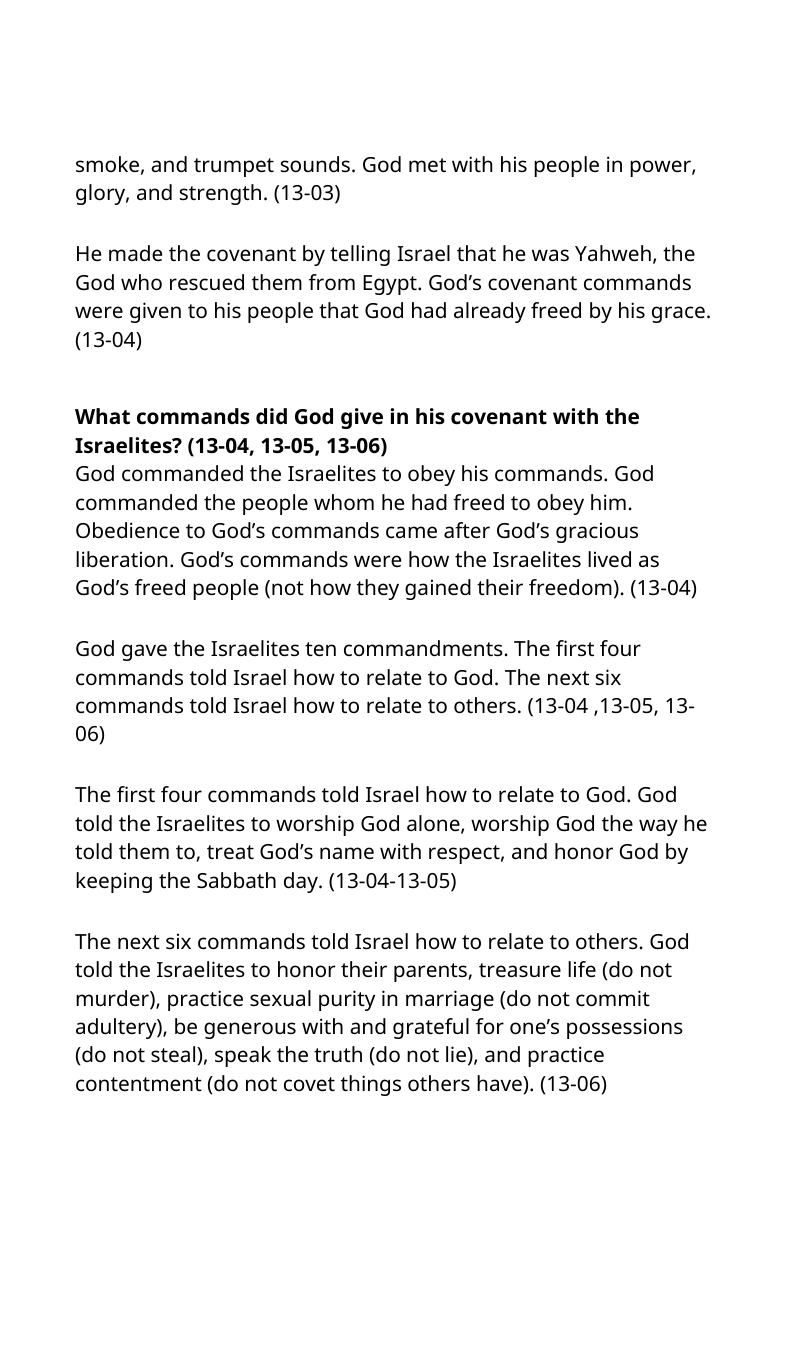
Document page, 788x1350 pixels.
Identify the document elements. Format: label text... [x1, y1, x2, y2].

text The next six commands told Israel how to relate to others. God told the Israelites to honor their parents, treasure life (do not murder), practice sexual purity in marriage (do not commit adultery), be generous with and grateful for one’s possessions (do not steal), speak the truth (do not lie), and practice contentment (do not covet things others have). (13-06) [75, 898, 712, 1097]
text The first four commands told Israel how to relate to God. God told the Israelites to worship God alone, worship God the way he told them to, treat God’s name with respect, and honor God by keeping the Sabbath day. (13-04-13-05) [75, 752, 712, 894]
text God commanded the Israelites to obey his commands. God commanded the people whom he had freed to obey him. Obedience to God’s commands came after God’s gracious liberation. God’s commands were how the Israelites lived as God’s freed people (not how they gained their freedom). (13-04) [75, 459, 712, 602]
text God gave the Israelites ten commandments. The first four commands told Israel how to relate to God. The next six commands told Israel how to relate to others. (13-04 ,13-05, 13-06) [75, 606, 712, 748]
text He made the covenant by telling Israel that he was Yahweh, the God who rescued them from Egypt. God’s covenant commands were given to his people that God had already freed by his grace. (13-04) [75, 211, 712, 353]
subtitle What commands did God give in his covenant with the Israelites? (13-04, 13-05, 13-06) [75, 374, 712, 459]
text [75, 150, 712, 207]
